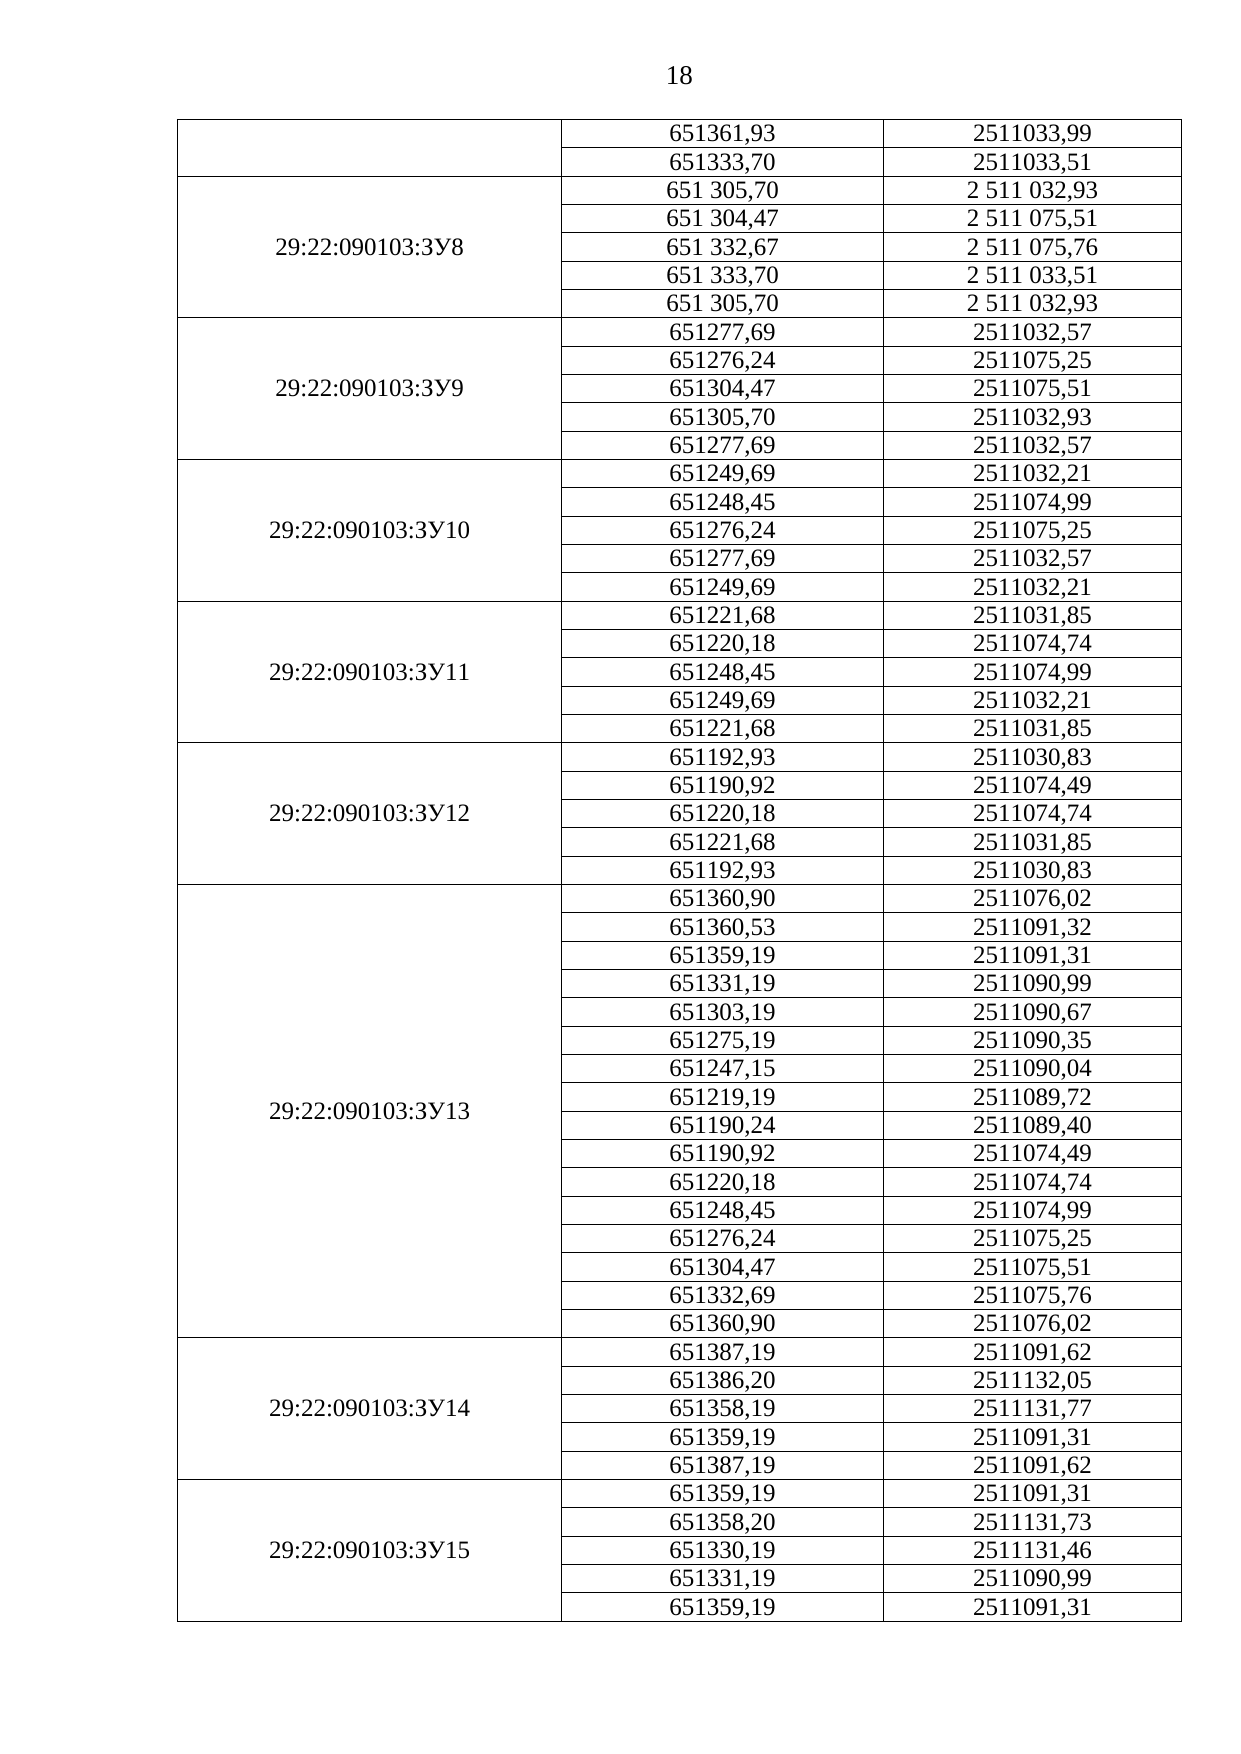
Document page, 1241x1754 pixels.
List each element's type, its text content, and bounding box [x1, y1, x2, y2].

table_cell 2511031,85 [884, 828, 1181, 856]
table_cell 651249,69 [562, 687, 883, 714]
table_cell 651249,69 [562, 573, 883, 601]
table_cell 2 511 075,51 [884, 205, 1181, 232]
table_cell 2511091,31 [884, 1593, 1181, 1621]
table_cell 651248,45 [562, 488, 883, 516]
table_cell 2511089,40 [884, 1112, 1181, 1139]
table_cell 651332,69 [562, 1282, 883, 1309]
table_cell 2 511 033,51 [884, 262, 1181, 289]
table_cell 651361,93 [562, 120, 883, 147]
table_cell 2511075,25 [884, 517, 1181, 544]
table_cell 651221,68 [562, 602, 883, 629]
table_cell 651305,70 [562, 403, 883, 431]
table_cell 651360,90 [562, 885, 883, 912]
table_cell 651358,20 [562, 1508, 883, 1536]
table_cell 651304,47 [562, 375, 883, 402]
table_cell 651359,19 [562, 942, 883, 969]
table_cell 2 511 032,93 [884, 177, 1181, 204]
table_cell 2511031,85 [884, 715, 1181, 742]
table_cell 651359,19 [562, 1593, 883, 1621]
table_cell 651359,19 [562, 1480, 883, 1507]
table_cell 651220,18 [562, 630, 883, 657]
table_cell 651220,18 [562, 800, 883, 827]
table_cell 651221,68 [562, 715, 883, 742]
table_cell 651190,24 [562, 1112, 883, 1139]
table_cell 2511032,57 [884, 318, 1181, 346]
table_cell 651304,47 [562, 1253, 883, 1281]
table_cell 651277,69 [562, 432, 883, 459]
table_cell 651247,15 [562, 1055, 883, 1082]
table_cell 2511074,74 [884, 630, 1181, 657]
table_cell 2511030,83 [884, 743, 1181, 771]
table_cell 651386,20 [562, 1367, 883, 1394]
table_cell 29:22:090103:ЗУ9 [178, 318, 561, 459]
table_cell 2511074,49 [884, 772, 1181, 799]
table_cell 651387,19 [562, 1338, 883, 1366]
table_cell 2511089,72 [884, 1083, 1181, 1111]
table_cell 2511091,31 [884, 1423, 1181, 1451]
table_cell 651248,45 [562, 658, 883, 686]
table_cell 2511076,02 [884, 885, 1181, 912]
table_cell 2511075,25 [884, 1225, 1181, 1252]
table_cell 651275,19 [562, 1027, 883, 1054]
table_cell 2511090,35 [884, 1027, 1181, 1054]
table_cell 29:22:090103:ЗУ13 [178, 885, 561, 1337]
table_cell 651190,92 [562, 1140, 883, 1167]
table_cell 2511074,99 [884, 658, 1181, 686]
table_cell 2511090,67 [884, 998, 1181, 1026]
table_cell 2511032,21 [884, 573, 1181, 601]
table_cell 2511032,57 [884, 545, 1181, 572]
table_cell 2511032,21 [884, 460, 1181, 487]
table_cell 2 511 032,93 [884, 290, 1181, 317]
table_cell 2511090,99 [884, 1565, 1181, 1592]
table_cell 651 304,47 [562, 205, 883, 232]
table_cell 651192,93 [562, 743, 883, 771]
table_cell 651359,19 [562, 1423, 883, 1451]
table_cell 2511091,62 [884, 1338, 1181, 1366]
table_cell 29:22:090103:ЗУ15 [178, 1480, 561, 1621]
table_cell 2511074,49 [884, 1140, 1181, 1167]
table_cell 651276,24 [562, 1225, 883, 1252]
table_cell 2 511 075,76 [884, 233, 1181, 261]
table_cell 2511091,31 [884, 1480, 1181, 1507]
table_cell 651331,19 [562, 970, 883, 997]
table_cell 651220,18 [562, 1168, 883, 1196]
table_cell 29:22:090103:ЗУ8 [178, 177, 561, 317]
table_cell 2511075,76 [884, 1282, 1181, 1309]
table_cell 2511131,77 [884, 1395, 1181, 1422]
table_cell 2511091,31 [884, 942, 1181, 969]
table_cell 651360,90 [562, 1310, 883, 1337]
table_cell 651276,24 [562, 517, 883, 544]
table_cell 2511033,51 [884, 148, 1181, 176]
table_cell 2511030,83 [884, 857, 1181, 884]
table_cell 29:22:090103:ЗУ14 [178, 1338, 561, 1479]
table_cell 2511074,74 [884, 1168, 1181, 1196]
table_cell 2511032,93 [884, 403, 1181, 431]
table_cell 2511033,99 [884, 120, 1181, 147]
table_cell 651 333,70 [562, 262, 883, 289]
table_cell 2511091,32 [884, 913, 1181, 941]
table_cell 2511076,02 [884, 1310, 1181, 1337]
table_cell 651192,93 [562, 857, 883, 884]
table_cell 651277,69 [562, 318, 883, 346]
table_cell 651333,70 [562, 148, 883, 176]
table_cell 651249,69 [562, 460, 883, 487]
table_cell 651387,19 [562, 1452, 883, 1479]
table_cell 651303,19 [562, 998, 883, 1026]
table_cell 651219,19 [562, 1083, 883, 1111]
table_cell 2511032,57 [884, 432, 1181, 459]
table_cell 29:22:090103:ЗУ11 [178, 602, 561, 742]
table_cell 651331,19 [562, 1565, 883, 1592]
table_cell 651277,69 [562, 545, 883, 572]
table_cell 2511090,99 [884, 970, 1181, 997]
table_cell 651221,68 [562, 828, 883, 856]
table_cell 2511131,46 [884, 1537, 1181, 1564]
table_cell 2511075,25 [884, 347, 1181, 374]
table_cell 29:22:090103:ЗУ12 [178, 743, 561, 884]
table_cell 2511032,21 [884, 687, 1181, 714]
table_cell 2511074,99 [884, 488, 1181, 516]
table_cell 2511031,85 [884, 602, 1181, 629]
table_cell 651358,19 [562, 1395, 883, 1422]
table_cell 2511074,99 [884, 1197, 1181, 1224]
table_cell 651 332,67 [562, 233, 883, 261]
table_cell 2511090,04 [884, 1055, 1181, 1082]
table_cell 2511074,74 [884, 800, 1181, 827]
table_cell 2511131,73 [884, 1508, 1181, 1536]
table_cell 651330,19 [562, 1537, 883, 1564]
table_cell 651276,24 [562, 347, 883, 374]
table_cell 2511075,51 [884, 1253, 1181, 1281]
table_cell 29:22:090103:ЗУ10 [178, 460, 561, 601]
table_cell 2511132,05 [884, 1367, 1181, 1394]
table_cell 2511075,51 [884, 375, 1181, 402]
table_cell 651 305,70 [562, 177, 883, 204]
table_cell 651 305,70 [562, 290, 883, 317]
table_cell 651248,45 [562, 1197, 883, 1224]
table_cell 651190,92 [562, 772, 883, 799]
table_cell 2511091,62 [884, 1452, 1181, 1479]
table_cell 651360,53 [562, 913, 883, 941]
